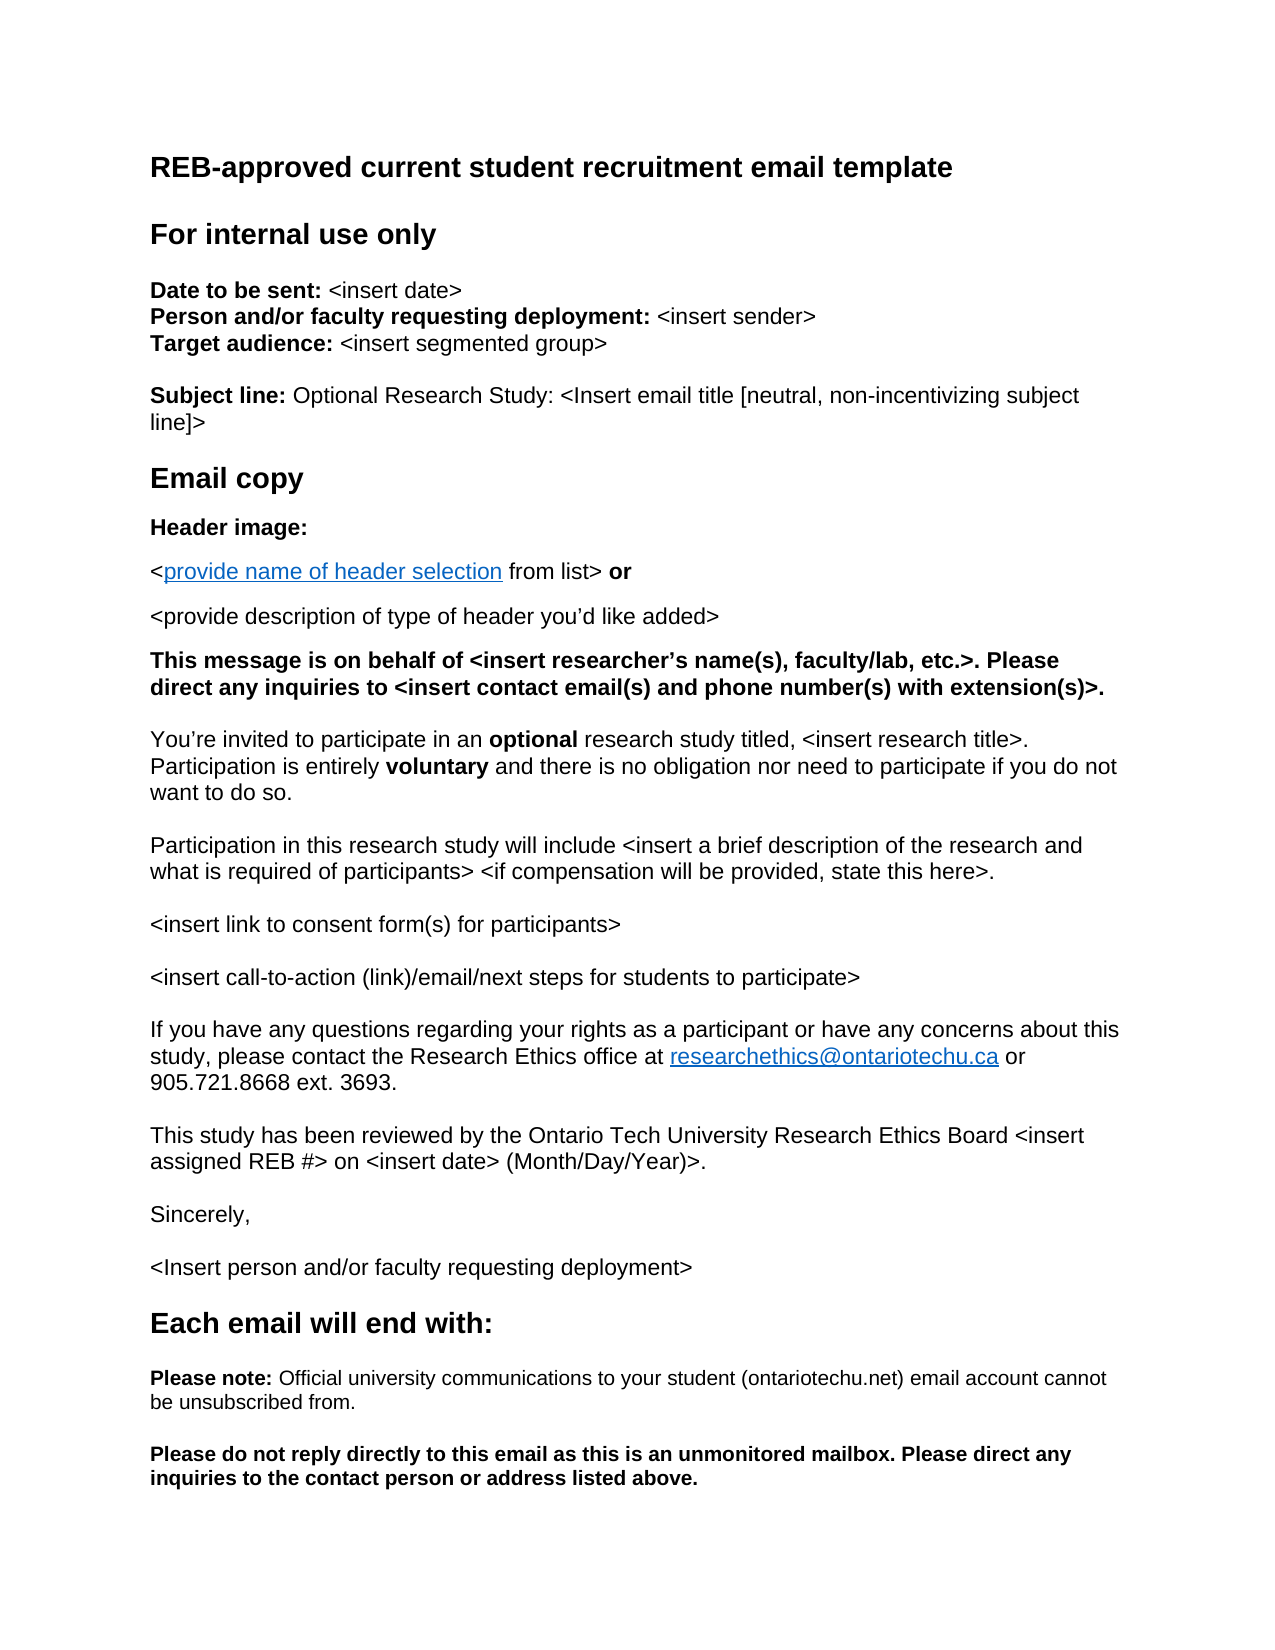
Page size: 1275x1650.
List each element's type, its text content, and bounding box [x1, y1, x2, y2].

text You’re invited to participate in an optional research study titled, <insert research title>. Participation is entirely voluntary and there is no obligation nor need to participate if you do not want to do so. [150, 726, 1125, 806]
text This study has been reviewed by the Ontario Tech University Research Ethics Board <insert assigned REB #> on <insert date> (Month/Day/Year)>. [150, 1122, 1125, 1174]
text This message is on behalf of <insert researcher’s name(s), faculty/lab, etc.>. Please direct any inquiries to <insert contact email(s) and phone number(s) with extension(s)>. [150, 647, 1125, 700]
text Target audience: <insert segmented group> [150, 330, 1125, 356]
text Each email will end with: [150, 1306, 1125, 1340]
text If you have any questions regarding your rights as a participant or have any concerns about this study, please contact the Research Ethics office at researchethics@ontariotechu.ca or 905.721.8668 ext. 3693. [150, 1016, 1125, 1095]
text For internal use only [150, 217, 1125, 251]
text Date to be sent: <insert date> [150, 277, 1125, 303]
text Please do not reply directly to this email as this is an unmonitored mailbox. Please direct any inquiries to the contact person or address listed above. [150, 1442, 1125, 1490]
text <provide description of type of header you’d like added> [150, 603, 1125, 629]
text Email copy [150, 461, 1125, 495]
text <insert call-to-action (link)/email/next steps for students to participate> [150, 964, 1125, 990]
text Header image: [150, 514, 1125, 540]
text Please note: Official university communications to your student (ontariotechu.net) email account cannot be unsubscribed from. [150, 1366, 1125, 1442]
text Sincerely, [150, 1201, 1125, 1227]
text Subject line: Optional Research Study: <Insert email title [neutral, non-incentivizing subject line]> [150, 382, 1125, 435]
text REB-approved current student recruitment email template [150, 150, 1125, 183]
text <Insert person and/or faculty requesting deployment> [150, 1253, 1125, 1280]
text <insert link to consent form(s) for participants> [150, 911, 1125, 937]
text <provide name of header selection from list> or [150, 558, 1125, 584]
text Participation in this research study will include <insert a brief description of the research and what is required of participants> <if compensation will be provided, state this here>. [150, 832, 1125, 884]
text Person and/or faculty requesting deployment: <insert sender> [150, 303, 1125, 330]
